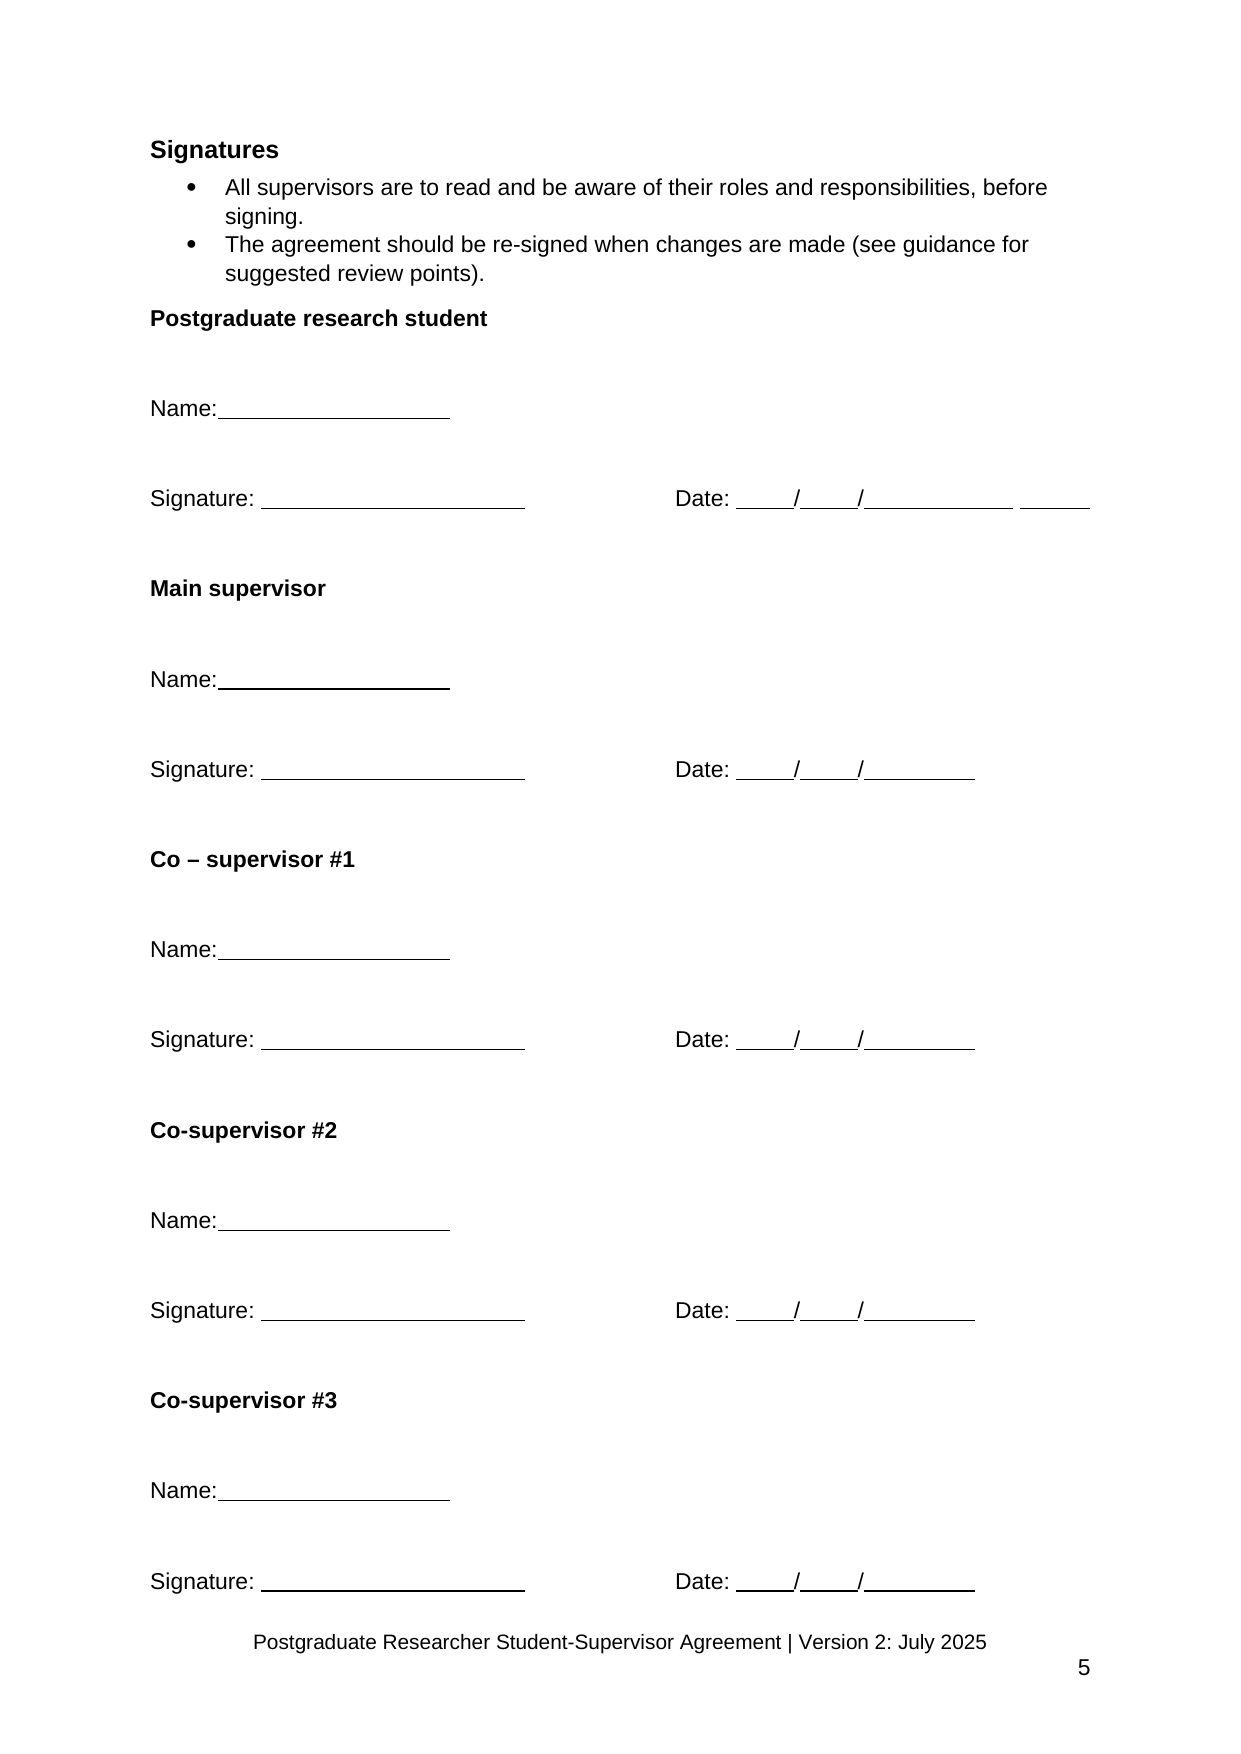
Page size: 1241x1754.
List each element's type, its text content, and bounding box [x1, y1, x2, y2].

text Signature: Date: / / [150, 756, 1090, 782]
list All supervisors are to read and be aware of their roles and responsibilities, before signing. [187, 174, 1090, 229]
text Signature: Date: / / [150, 1568, 1090, 1594]
list The agreement should be re-signed when changes are made (see guidance for suggested review points). [187, 231, 1090, 286]
text Name: [150, 1207, 1090, 1233]
subtitle Signatures [150, 135, 1090, 164]
text Signature: Date: / / [150, 1026, 1090, 1053]
text Signature: Date: / / [150, 1297, 1090, 1323]
text Name: [150, 936, 1090, 962]
text Main supervisor [150, 575, 1090, 602]
text Co-supervisor #3 [150, 1387, 1090, 1413]
text Name: [150, 666, 1090, 692]
text Signature: Date: / / [150, 485, 1090, 511]
text Co – supervisor #1 [150, 846, 1090, 872]
text Name: [150, 1477, 1090, 1504]
text Co-supervisor #2 [150, 1117, 1090, 1143]
text Name: [150, 395, 1090, 421]
text Postgraduate research student [150, 305, 1090, 331]
